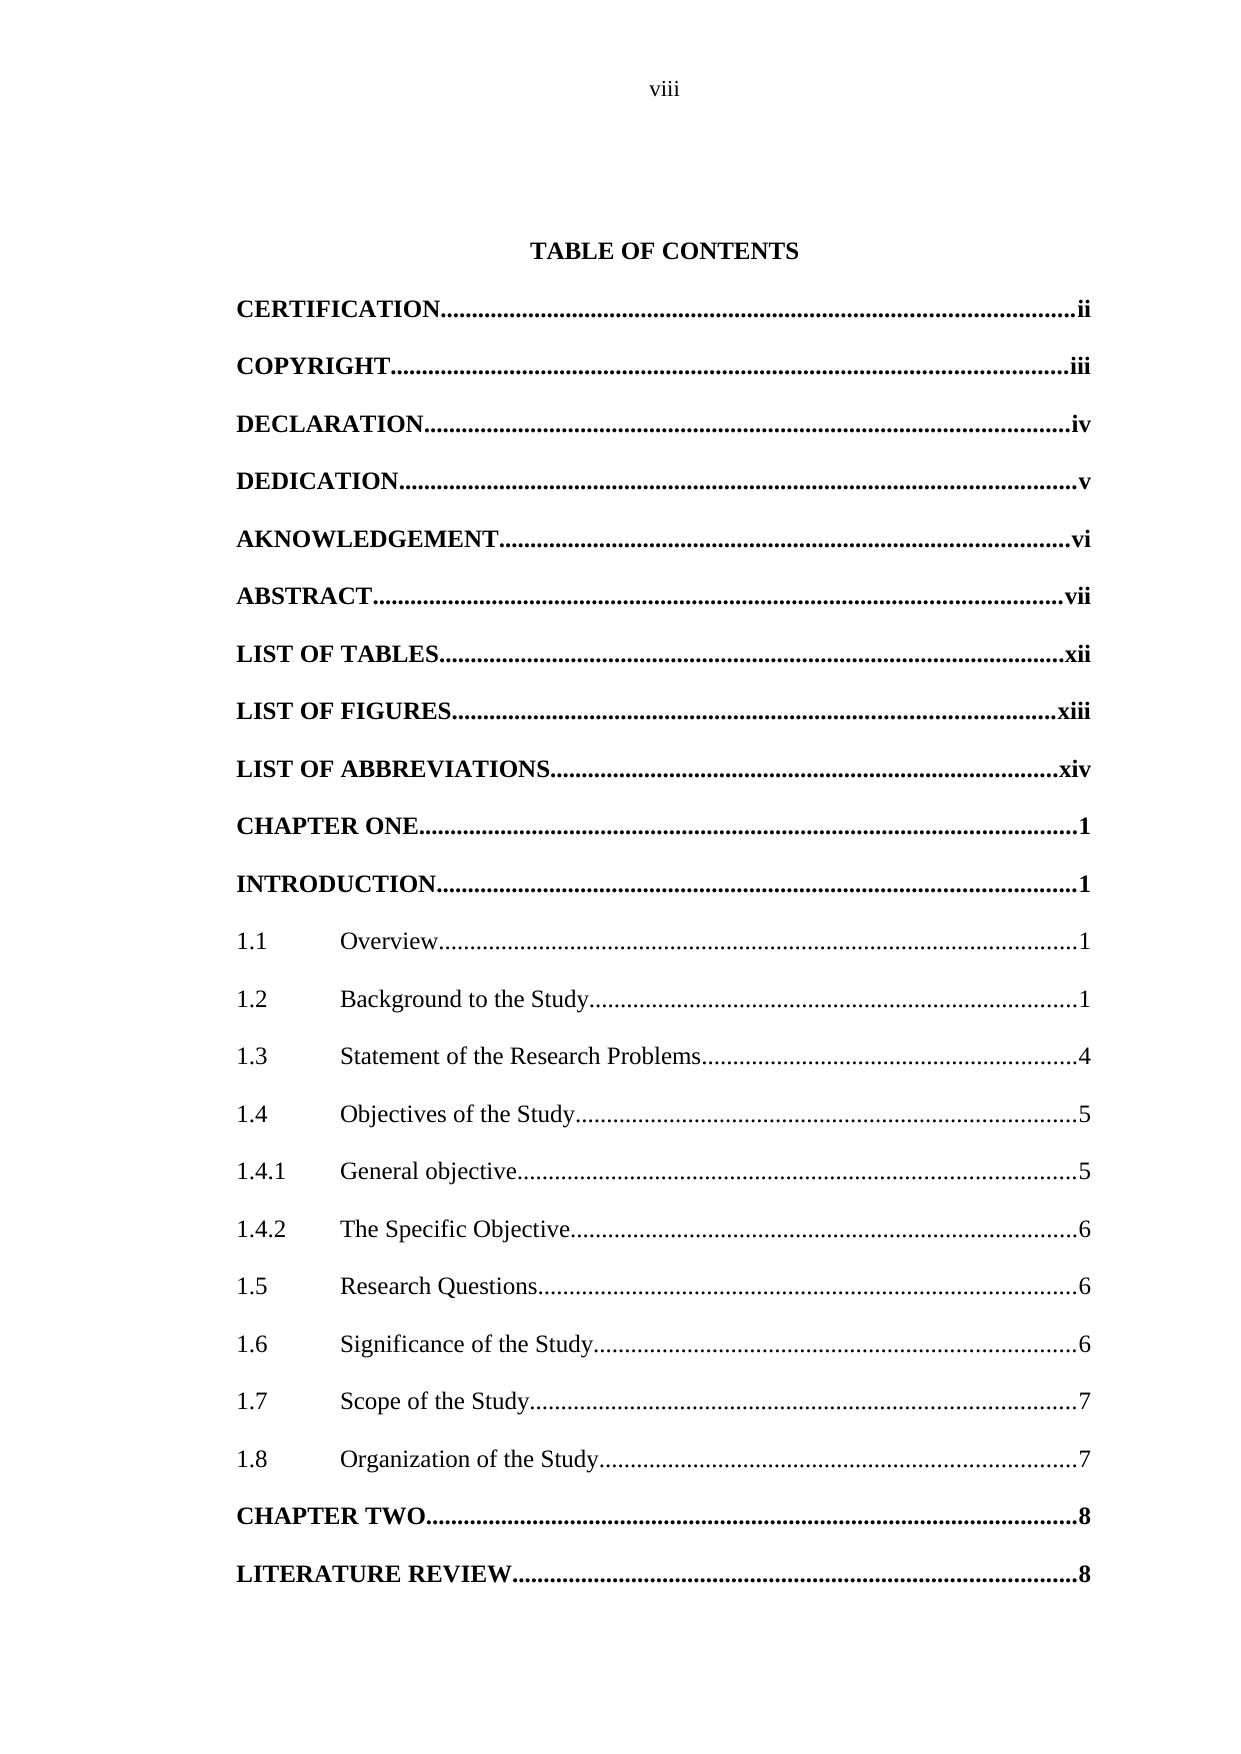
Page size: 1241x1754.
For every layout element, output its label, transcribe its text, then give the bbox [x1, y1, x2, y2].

text CHAPTER TWO 8 [236, 1501, 1092, 1530]
text LIST OF ABBREVIATIONS xiv [236, 754, 1092, 782]
text AKNOWLEDGEMENT vi [236, 524, 1092, 552]
text DECLARATION iv [236, 409, 1092, 437]
text 1.7 Scope of the Study 7 [236, 1386, 1092, 1415]
subtitle TABLE OF CONTENTS [236, 236, 1092, 265]
text 1.8 Organization of the Study 7 [236, 1444, 1092, 1472]
text CHAPTER ONE 1 [236, 811, 1092, 840]
text 1.6 Significance of the Study 6 [236, 1329, 1092, 1357]
text INTRODUCTION 1 [236, 869, 1092, 897]
text ABSTRACT vii [236, 581, 1092, 610]
text 1.4.1 General objective 5 [236, 1156, 1092, 1185]
text 1.2 Background to the Study 1 [236, 984, 1092, 1012]
text 1.5 Research Questions 6 [236, 1271, 1092, 1300]
text LITERATURE REVIEW 8 [236, 1559, 1092, 1587]
text 1.4 Objectives of the Study 5 [236, 1099, 1092, 1127]
text LIST OF FIGURES xiii [236, 696, 1092, 725]
text 1.1 Overview 1 [236, 926, 1092, 955]
text LIST OF TABLES xii [236, 639, 1092, 667]
text DEDICATION v [236, 466, 1092, 495]
text 1.3 Statement of the Research Problems 4 [236, 1041, 1092, 1070]
text 1.4.2 The Specific Objective 6 [236, 1214, 1092, 1242]
text COPYRIGHT iii [236, 351, 1092, 380]
text CERTIFICATION ii [236, 294, 1092, 322]
